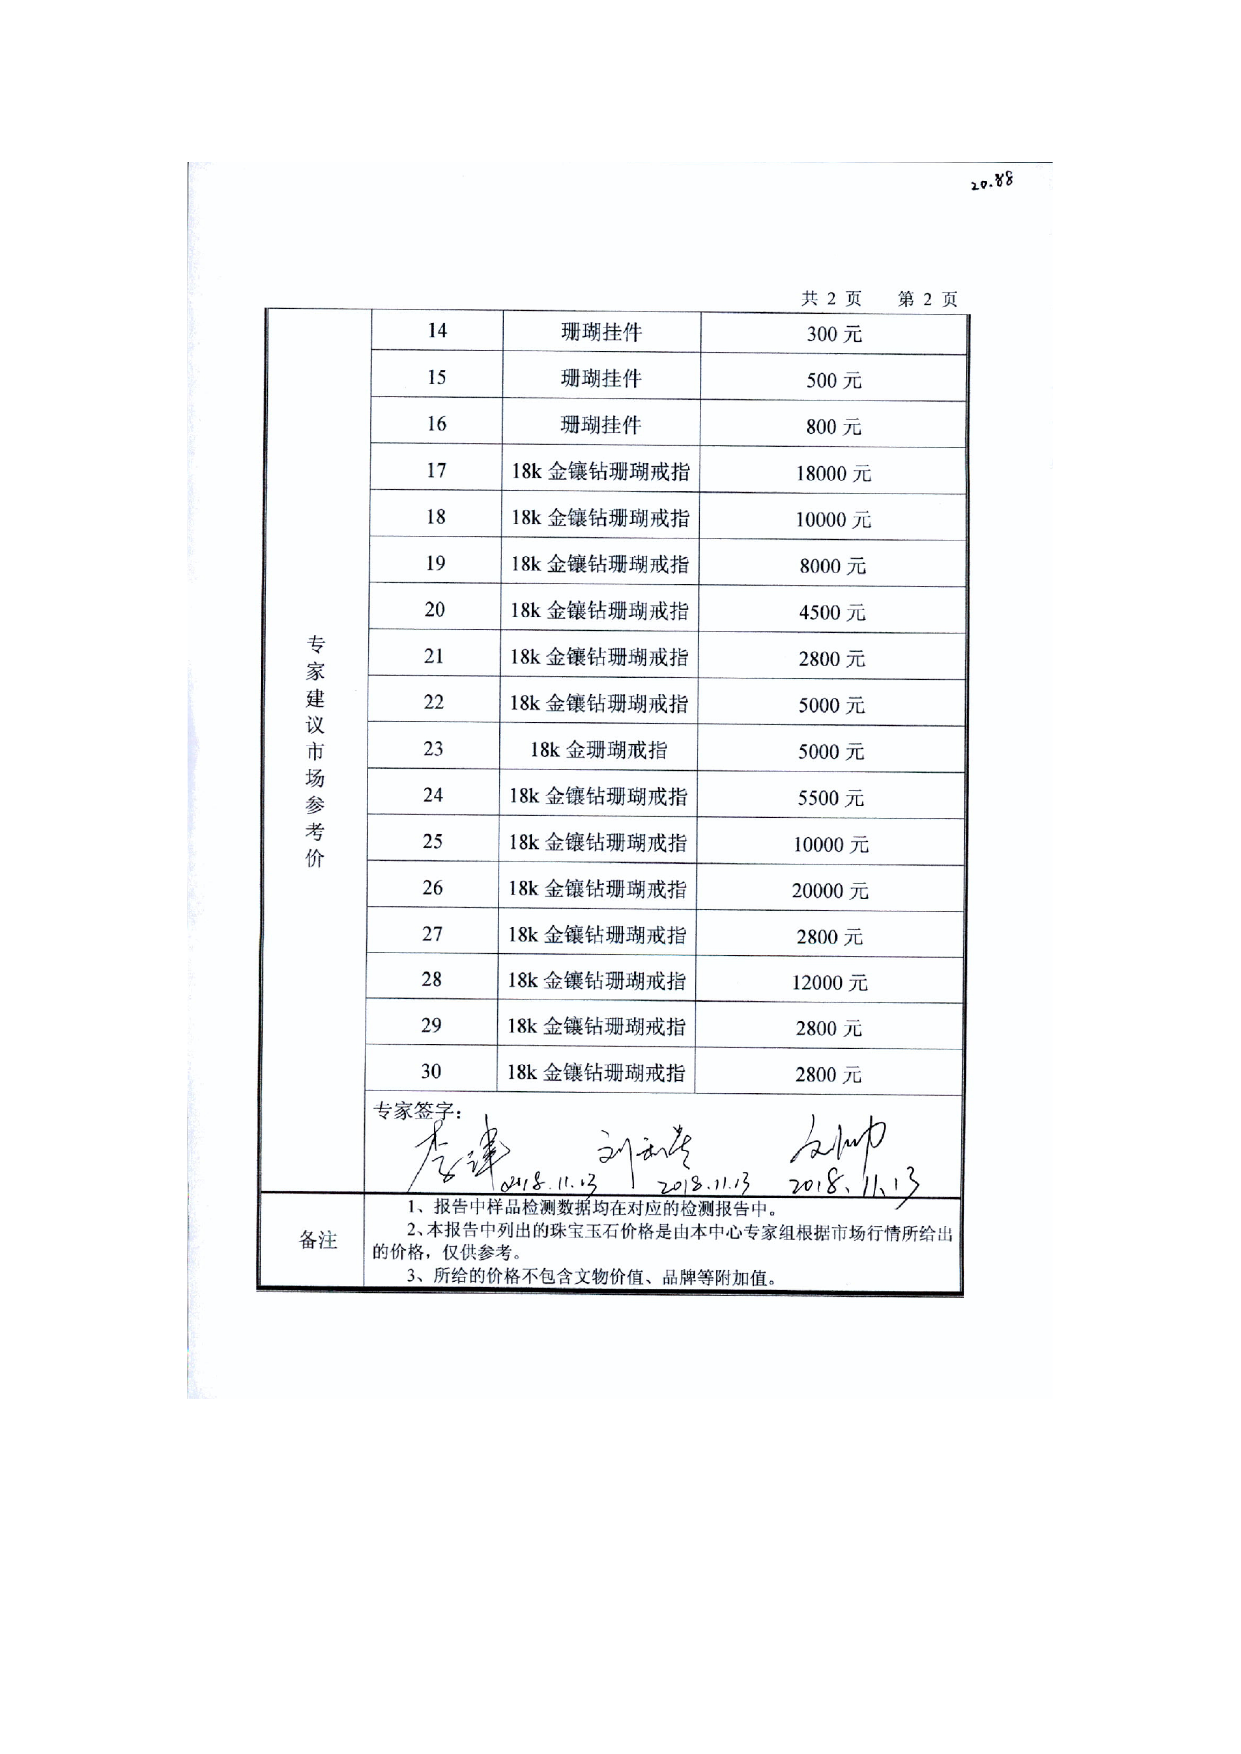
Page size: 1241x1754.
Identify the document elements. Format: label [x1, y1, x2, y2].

picture [187, 162, 1053, 1399]
